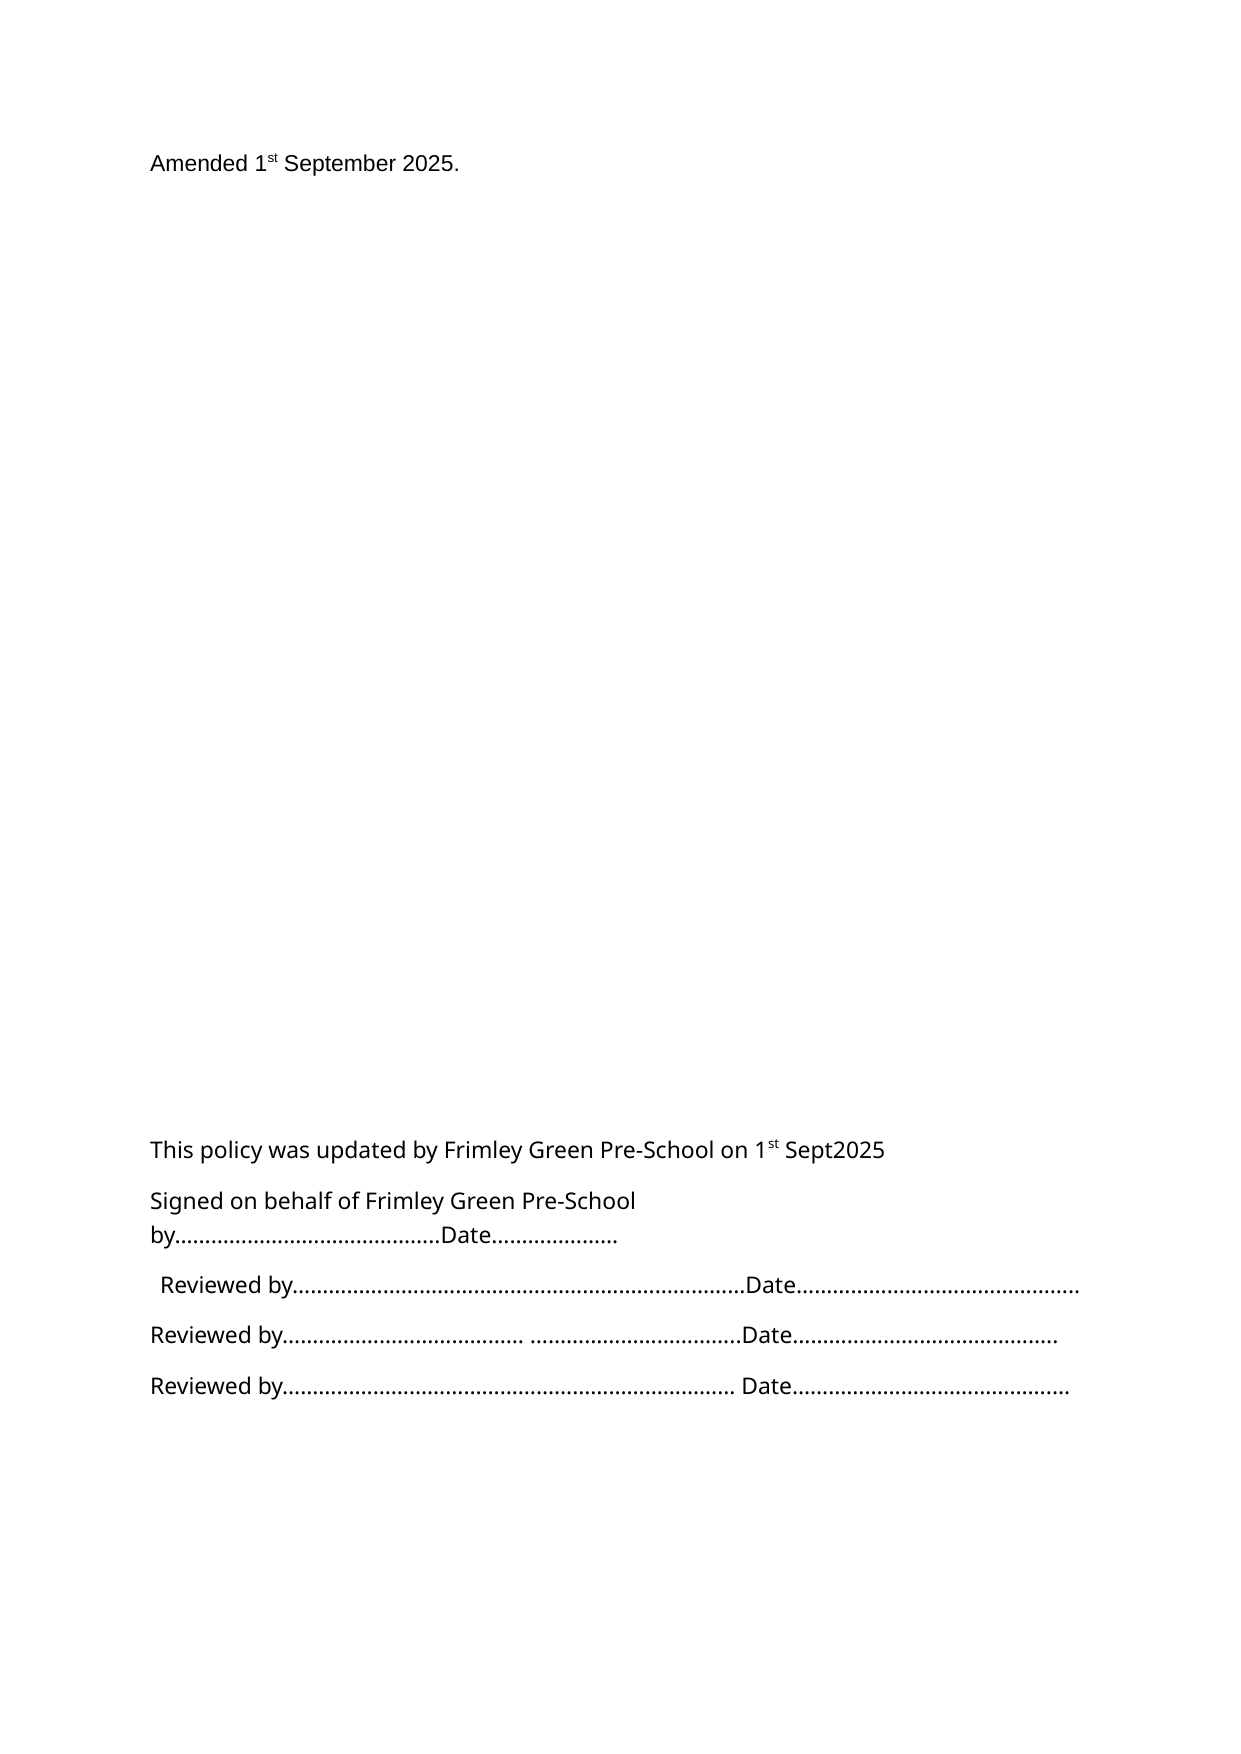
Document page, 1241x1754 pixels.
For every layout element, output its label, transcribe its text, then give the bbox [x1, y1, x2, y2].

text Reviewed by…………………………………………………………………Date……………………………………….. [150, 1269, 1090, 1300]
text Reviewed by…….…………………………… ……………………………..Date…………………………………….. [150, 1319, 1090, 1351]
text This policy was updated by Frimley Green Pre-School on 1st Sept2025 [150, 1134, 1090, 1166]
text Amended 1st September 2025. [150, 150, 1090, 176]
text Reviewed by………………………………………………………………… Date…………………………………….… [150, 1370, 1090, 1401]
text Signed on behalf of Frimley Green Pre-School by……………………………………..Date………………… [150, 1185, 1090, 1250]
